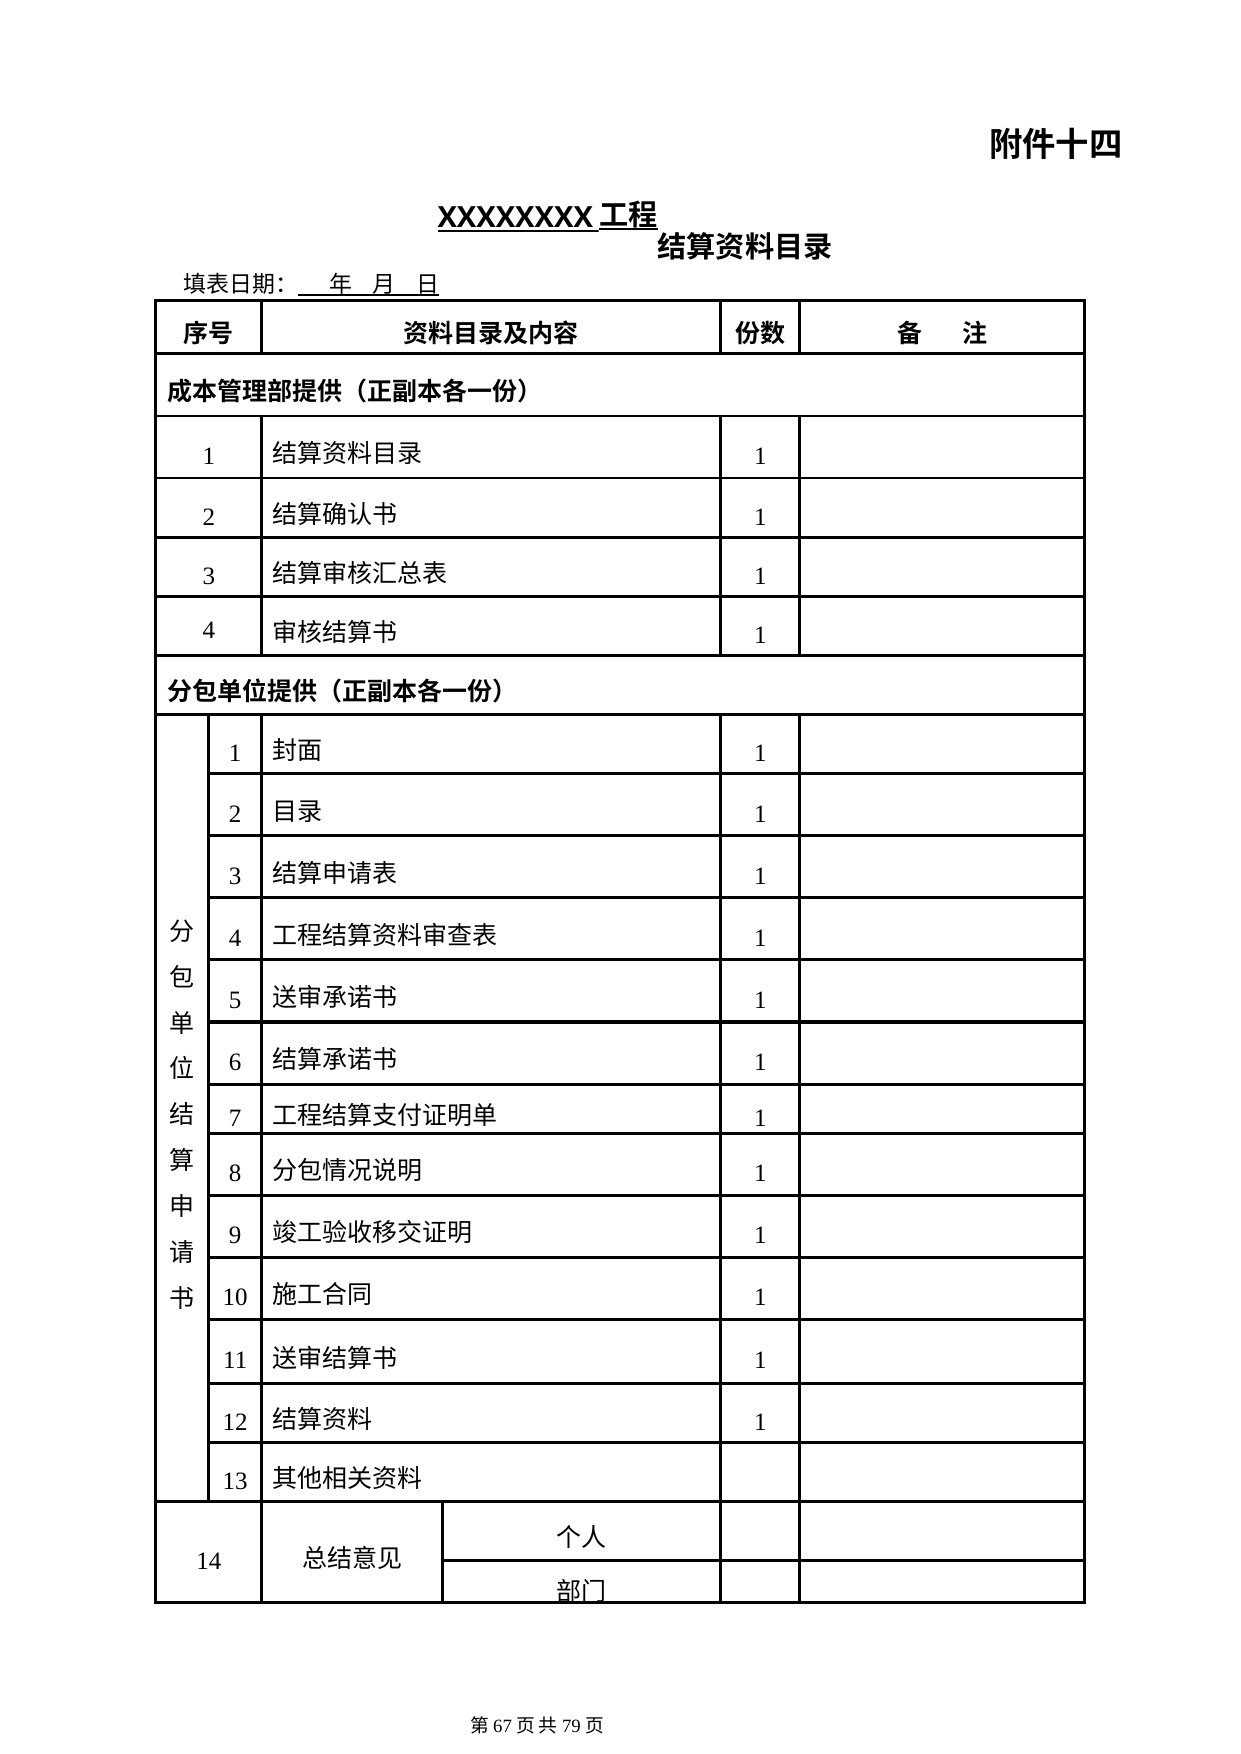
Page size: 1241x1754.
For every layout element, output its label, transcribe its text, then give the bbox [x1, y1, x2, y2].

table_cell [801, 899, 1083, 958]
table_cell 4 [210, 899, 260, 958]
table_cell [801, 775, 1083, 834]
table_cell 1 [722, 598, 798, 654]
table_cell 6 [210, 1024, 260, 1082]
table_header 序号 [157, 302, 260, 352]
table_cell 结算承诺书 [263, 1024, 719, 1082]
table_cell [801, 1562, 1083, 1601]
table_cell 14 [157, 1503, 260, 1601]
table_cell 审核结算书 [263, 598, 719, 654]
table_cell 3 [157, 539, 260, 595]
table_cell 1 [722, 479, 798, 536]
table_cell 1 [722, 1086, 798, 1132]
table_cell 成本管理部提供（正副本各一份） [157, 355, 1083, 415]
table_cell 2 [157, 479, 260, 536]
table_cell 3 [210, 837, 260, 896]
table_cell 结算审核汇总表 [263, 539, 719, 595]
text XXXXXXXX工程结算资料目录 [118, 191, 1122, 266]
table_cell 12 [210, 1385, 260, 1441]
table_cell 2 [210, 775, 260, 834]
table_cell [801, 1086, 1083, 1132]
table_header 资料目录及内容 [263, 302, 719, 352]
table_cell 1 [722, 716, 798, 772]
table_cell 分包情况说明 [263, 1135, 719, 1194]
table_cell 1 [722, 1197, 798, 1256]
table_cell [801, 716, 1083, 772]
table_cell [722, 1503, 798, 1559]
table_cell 1 [722, 1024, 798, 1082]
table_cell 工程结算支付证明单 [263, 1086, 719, 1132]
table_header 备 注 [801, 302, 1083, 352]
table_cell 11 [210, 1321, 260, 1382]
table_header 份数 [722, 302, 798, 352]
table_cell [801, 1444, 1083, 1500]
table_cell 部门 [444, 1562, 719, 1601]
table_cell 1 [722, 417, 798, 477]
table_cell 目录 [263, 775, 719, 834]
table_cell 8 [210, 1135, 260, 1194]
table_cell [801, 1135, 1083, 1194]
table_cell 1 [722, 775, 798, 834]
table_cell [722, 1562, 798, 1601]
table_cell 5 [210, 961, 260, 1020]
table_cell 结算确认书 [263, 479, 719, 536]
table_cell 封面 [263, 716, 719, 772]
table_cell 1 [722, 961, 798, 1020]
table_cell 施工合同 [263, 1259, 719, 1318]
table_cell [801, 479, 1083, 536]
table_cell 1 [722, 1259, 798, 1318]
table_cell [801, 1385, 1083, 1441]
text 附件十四 [118, 118, 1122, 166]
table_cell 9 [210, 1197, 260, 1256]
table_cell 结算资料 [263, 1385, 719, 1441]
table_cell [801, 1259, 1083, 1318]
table_cell 结算资料目录 [263, 417, 719, 477]
table_cell [801, 1197, 1083, 1256]
table_cell 分包单位提供（正副本各一份） [157, 657, 1083, 713]
table_cell 1 [722, 1135, 798, 1194]
table_cell [801, 961, 1083, 1020]
table_cell 竣工验收移交证明 [263, 1197, 719, 1256]
table_cell 10 [210, 1259, 260, 1318]
table_cell 1 [722, 1321, 798, 1382]
table_cell [722, 1444, 798, 1500]
table_cell [801, 1503, 1083, 1559]
table_cell 1 [722, 1385, 798, 1441]
table_cell 总结意见 [263, 1503, 441, 1601]
table_cell [801, 1024, 1083, 1082]
table_cell 13 [210, 1444, 260, 1500]
table_cell 分包单位结算申请书 [157, 716, 207, 1500]
table_cell 4 [157, 598, 260, 654]
text 填表日期： 年 月 日 [184, 266, 1122, 299]
table_cell [801, 598, 1083, 654]
table_cell [801, 539, 1083, 595]
table_cell 1 [210, 716, 260, 772]
table_cell 送审承诺书 [263, 961, 719, 1020]
table_cell 工程结算资料审查表 [263, 899, 719, 958]
table_cell 个人 [444, 1503, 719, 1559]
table_cell 1 [722, 899, 798, 958]
table_cell 1 [722, 837, 798, 896]
table_cell 结算申请表 [263, 837, 719, 896]
table_cell [801, 837, 1083, 896]
table_cell 1 [722, 539, 798, 595]
table_cell 其他相关资料 [263, 1444, 719, 1500]
table_cell 1 [157, 417, 260, 477]
table_cell 送审结算书 [263, 1321, 719, 1382]
table_cell [801, 1321, 1083, 1382]
table_cell [801, 417, 1083, 477]
table_cell 7 [210, 1086, 260, 1132]
